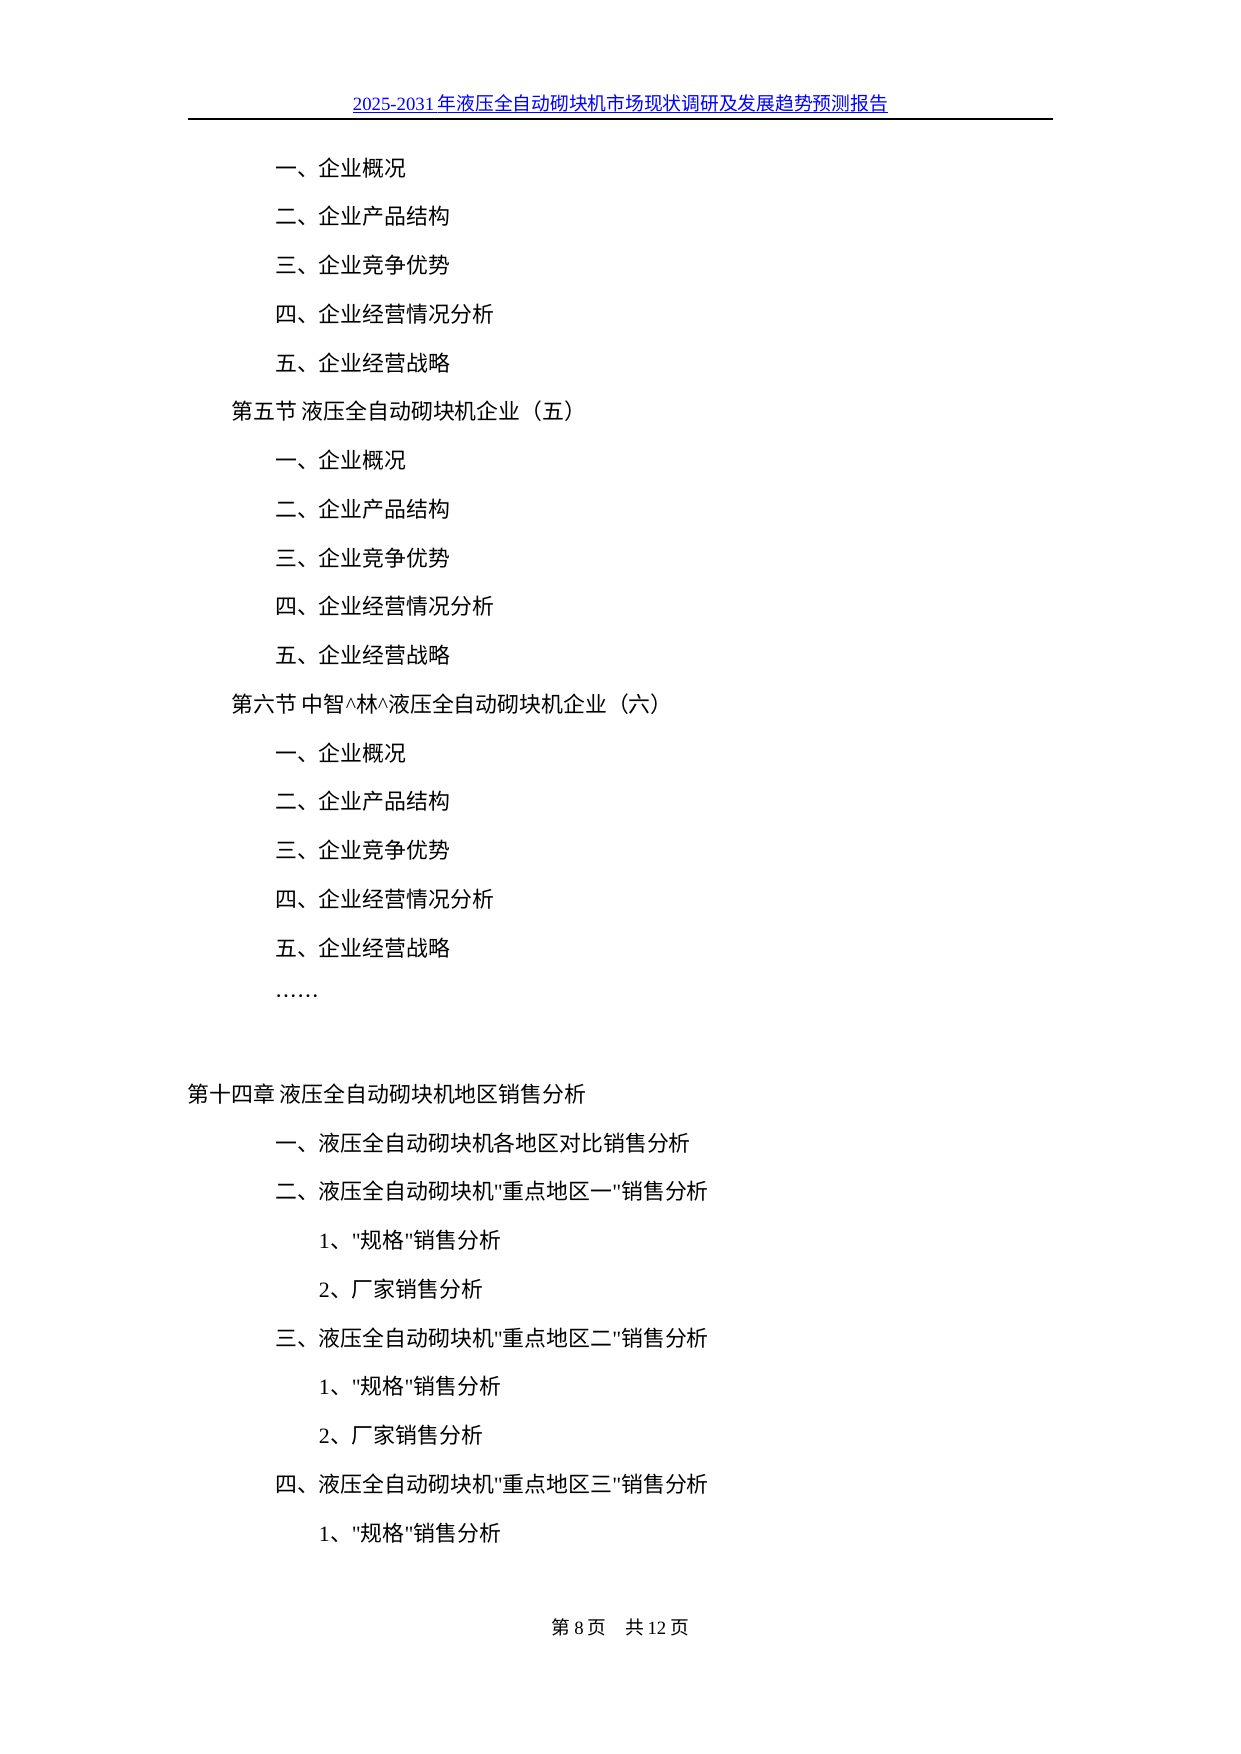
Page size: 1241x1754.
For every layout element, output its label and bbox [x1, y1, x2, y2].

text [187, 150, 1053, 1548]
